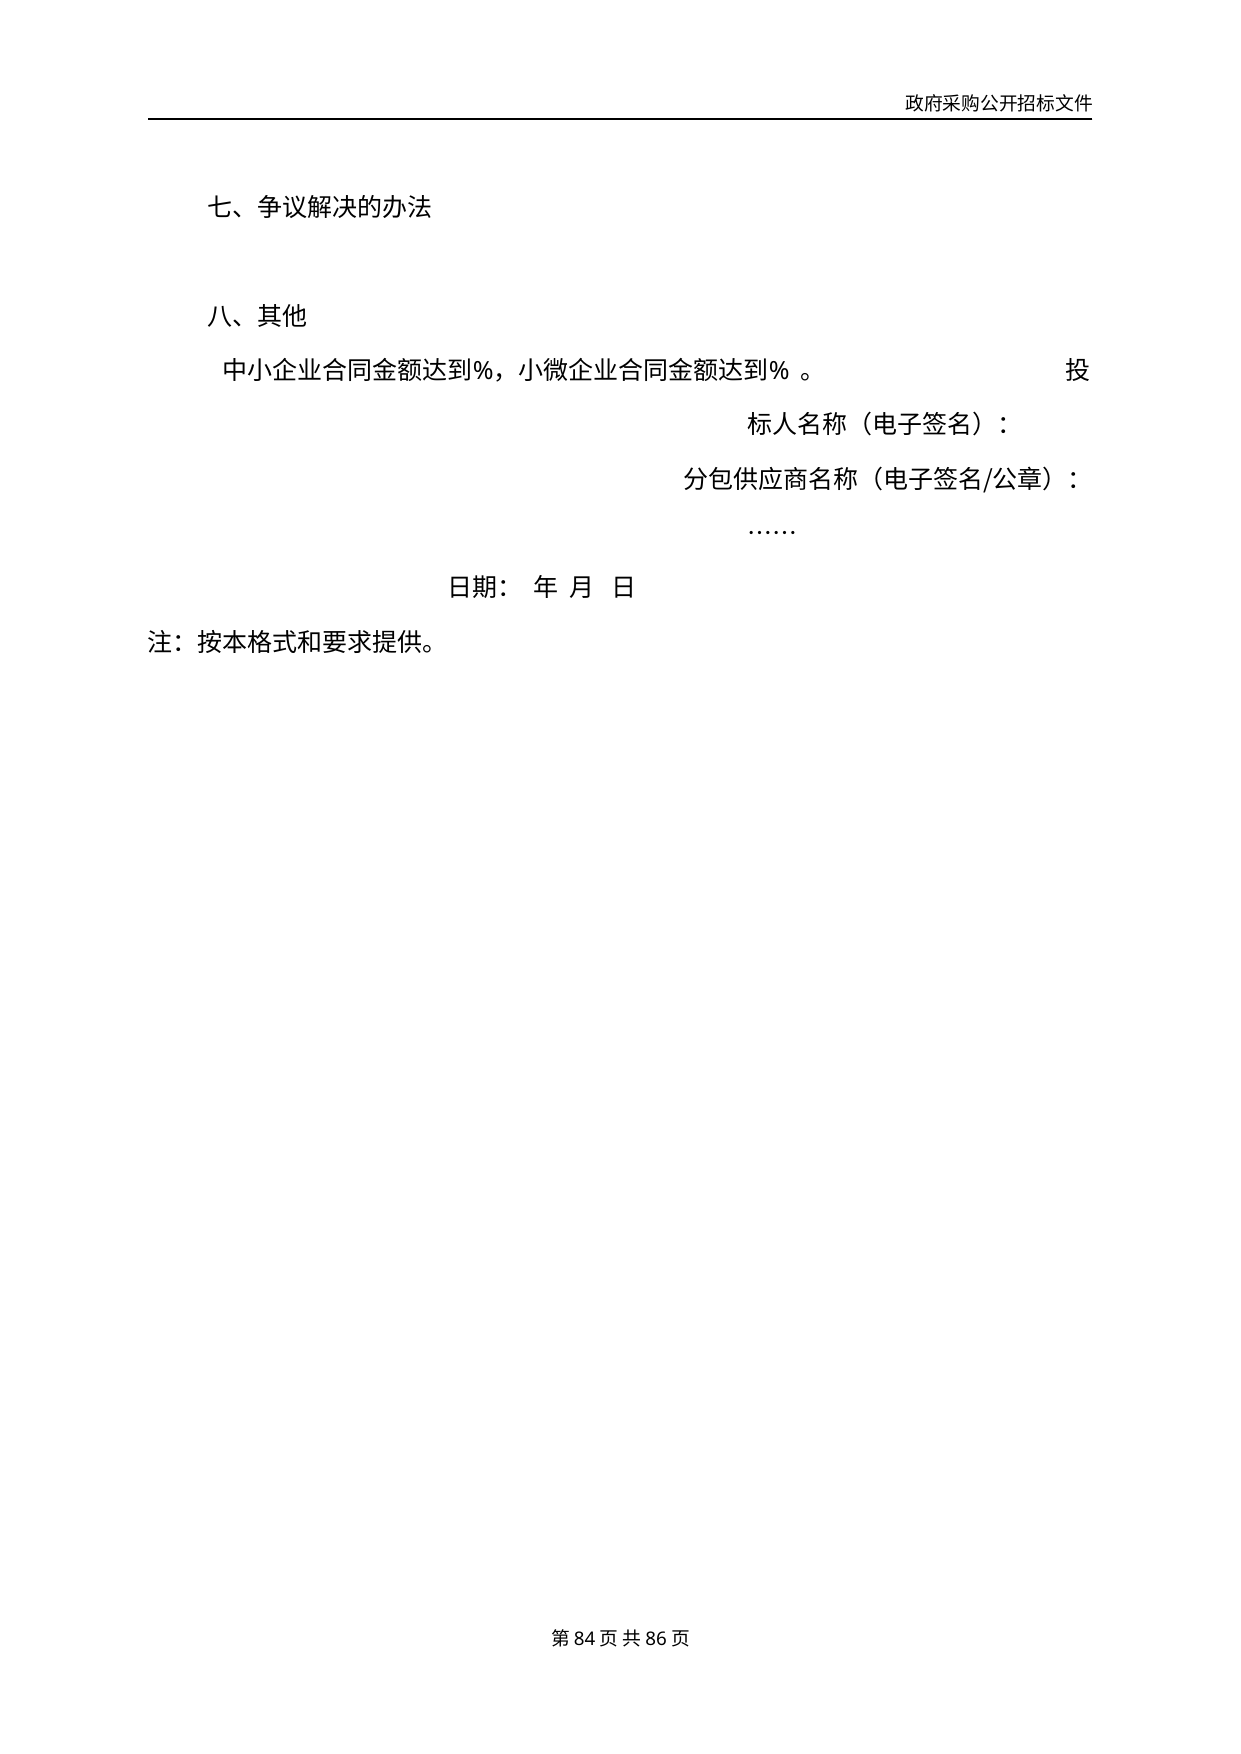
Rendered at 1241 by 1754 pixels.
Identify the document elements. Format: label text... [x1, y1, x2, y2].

text 八、其他 [148, 296, 1092, 332]
text 中小企业合同金额达到%，小微企业合同金额达到% 。 投标人名称（电子签名）： [222, 350, 1092, 441]
text 分包供应商名称（电子签名/公章）： [148, 459, 1092, 495]
text 注：按本格式和要求提供。 [148, 622, 1049, 658]
text 七、争议解决的办法 [148, 187, 1092, 223]
text 日期： 年 月 日 [222, 568, 1092, 604]
text …… [148, 513, 1092, 550]
